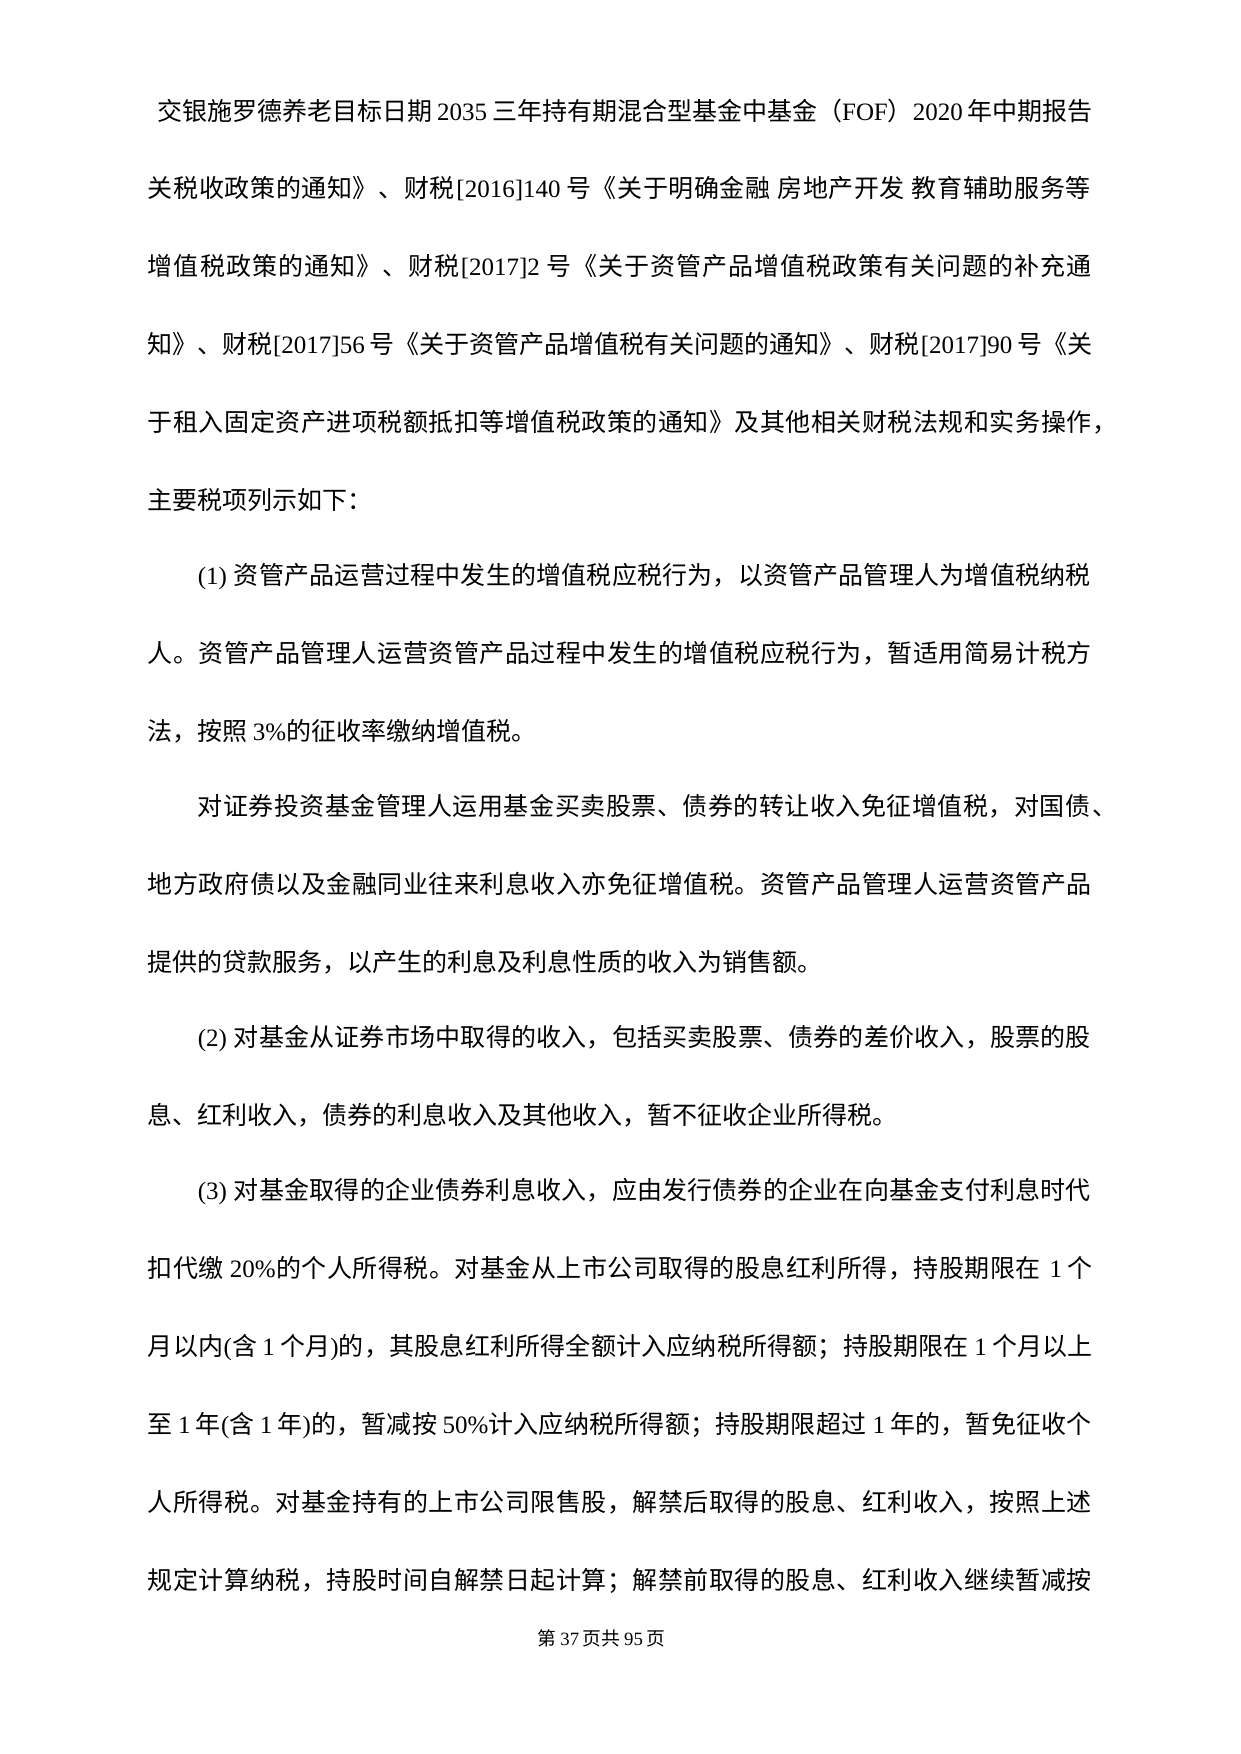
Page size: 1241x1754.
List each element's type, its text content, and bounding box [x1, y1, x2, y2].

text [148, 154, 1092, 531]
text (1) 资管产品运营过程中发生的增值税应税行为，以资管产品管理人为增值税纳税人。资管产品管理人运营资管产品过程中发生的增值税应税行为，暂适用简易计税方法，按照3%的征收率缴纳增值税。 [148, 541, 1092, 762]
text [148, 1156, 1092, 1611]
text (2) 对基金从证券市场中取得的收入，包括买卖股票、债券的差价收入，股票的股息、红利收入，债券的利息收入及其他收入，暂不征收企业所得税。 [148, 1003, 1092, 1146]
text 对证券投资基金管理人运用基金买卖股票、债券的转让收入免征增值税，对国债、地方政府债以及金融同业往来利息收入亦免征增值税。资管产品管理人运营资管产品提供的贷款服务，以产生的利息及利息性质的收入为销售额。 [148, 772, 1092, 993]
